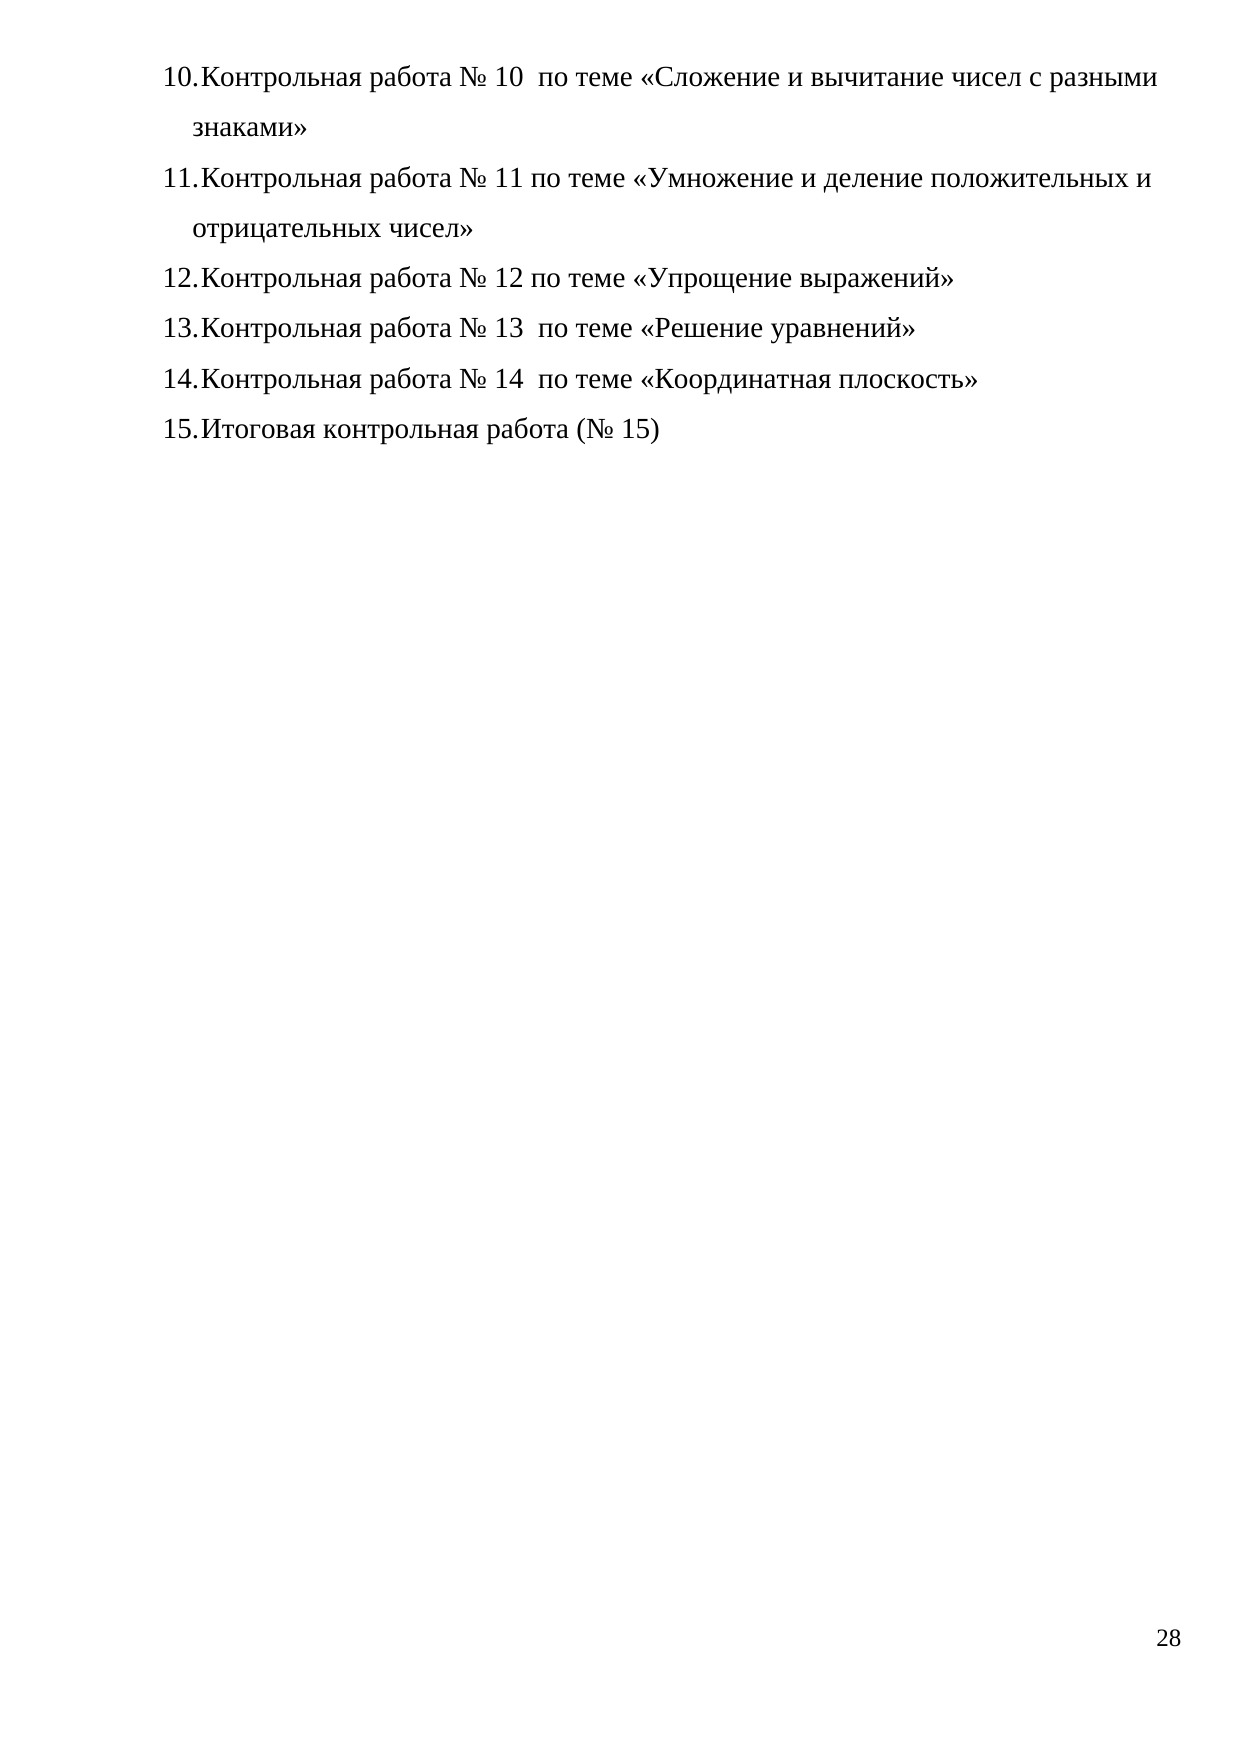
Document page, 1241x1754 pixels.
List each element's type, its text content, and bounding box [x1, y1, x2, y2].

list Контрольная работа № 11 по теме «Умножение и деление положительных и отрицательных чисел» [162, 160, 1181, 243]
list Контрольная работа № 14 по теме «Координатная плоскость» [162, 361, 1181, 394]
list Контрольная работа № 13 по теме «Решение уравнений» [162, 311, 1181, 344]
list Контрольная работа № 12 по теме «Упрощение выражений» [162, 260, 1181, 294]
list Контрольная работа № 10 по теме «Сложение и вычитание чисел с разными знаками» [162, 59, 1181, 143]
list Итоговая контрольная работа (№ 15) [162, 411, 1181, 445]
